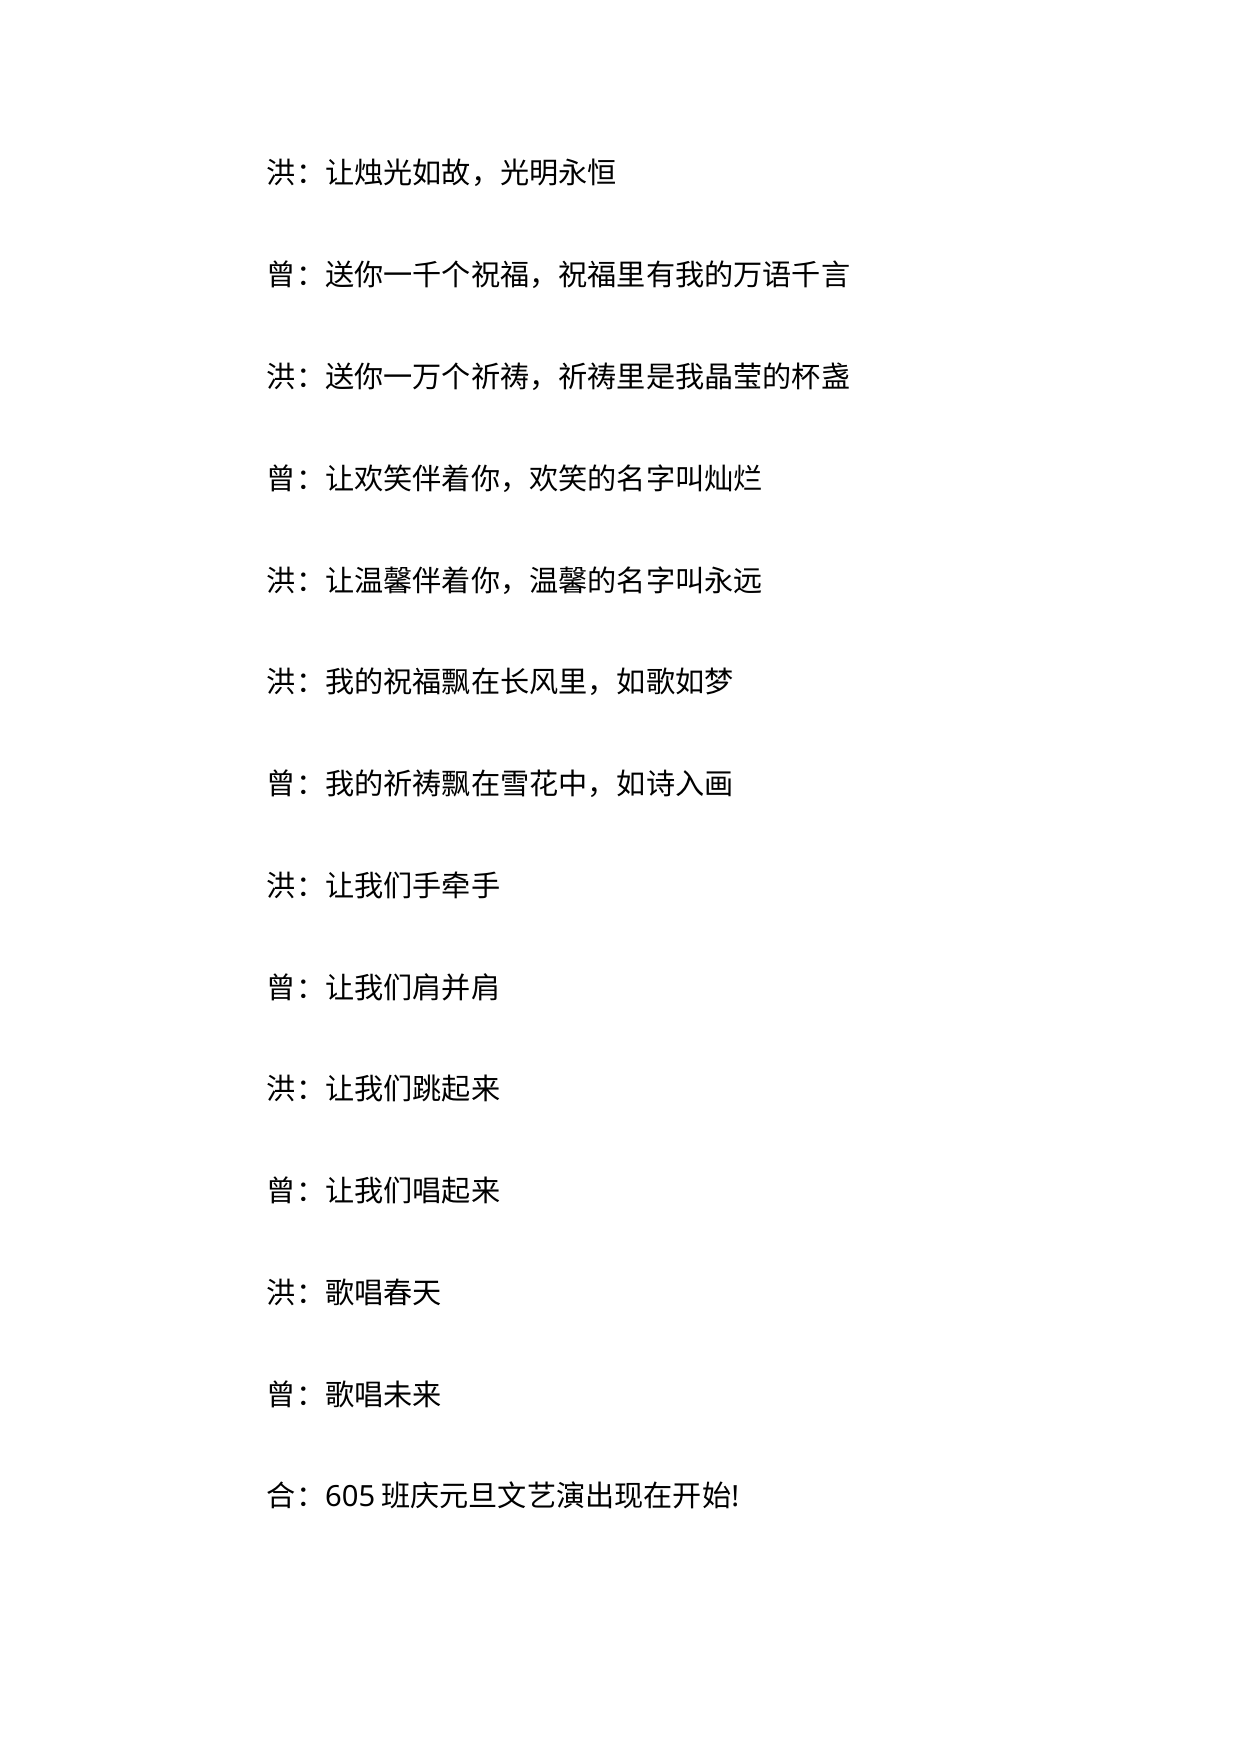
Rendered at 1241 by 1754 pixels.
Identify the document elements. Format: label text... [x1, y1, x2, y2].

text 曾：我的祈祷飘在雪花中，如诗入画 [150, 761, 1090, 803]
text 曾：让我们肩并肩 [150, 964, 1090, 1006]
text 曾：歌唱未来 [150, 1371, 1090, 1413]
text 洪：让温馨伴着你，温馨的名字叫永远 [150, 557, 1090, 599]
text 洪：我的祝福飘在长风里，如歌如梦 [150, 659, 1090, 701]
text 曾：让欢笑伴着你，欢笑的名字叫灿烂 [150, 455, 1090, 498]
text 洪：让我们手牵手 [150, 862, 1090, 905]
text 合：605班庆元旦文艺演出现在开始! [150, 1473, 1090, 1515]
text 洪：让我们跳起来 [150, 1066, 1090, 1108]
text 曾：送你一千个祝福，祝福里有我的万语千言 [150, 252, 1090, 294]
text 洪：歌唱春天 [150, 1269, 1090, 1312]
text 曾：让我们唱起来 [150, 1168, 1090, 1210]
text 洪：送你一万个祈祷，祈祷里是我晶莹的杯盏 [150, 353, 1090, 396]
text 洪：让烛光如故，光明永恒 [150, 150, 1090, 192]
